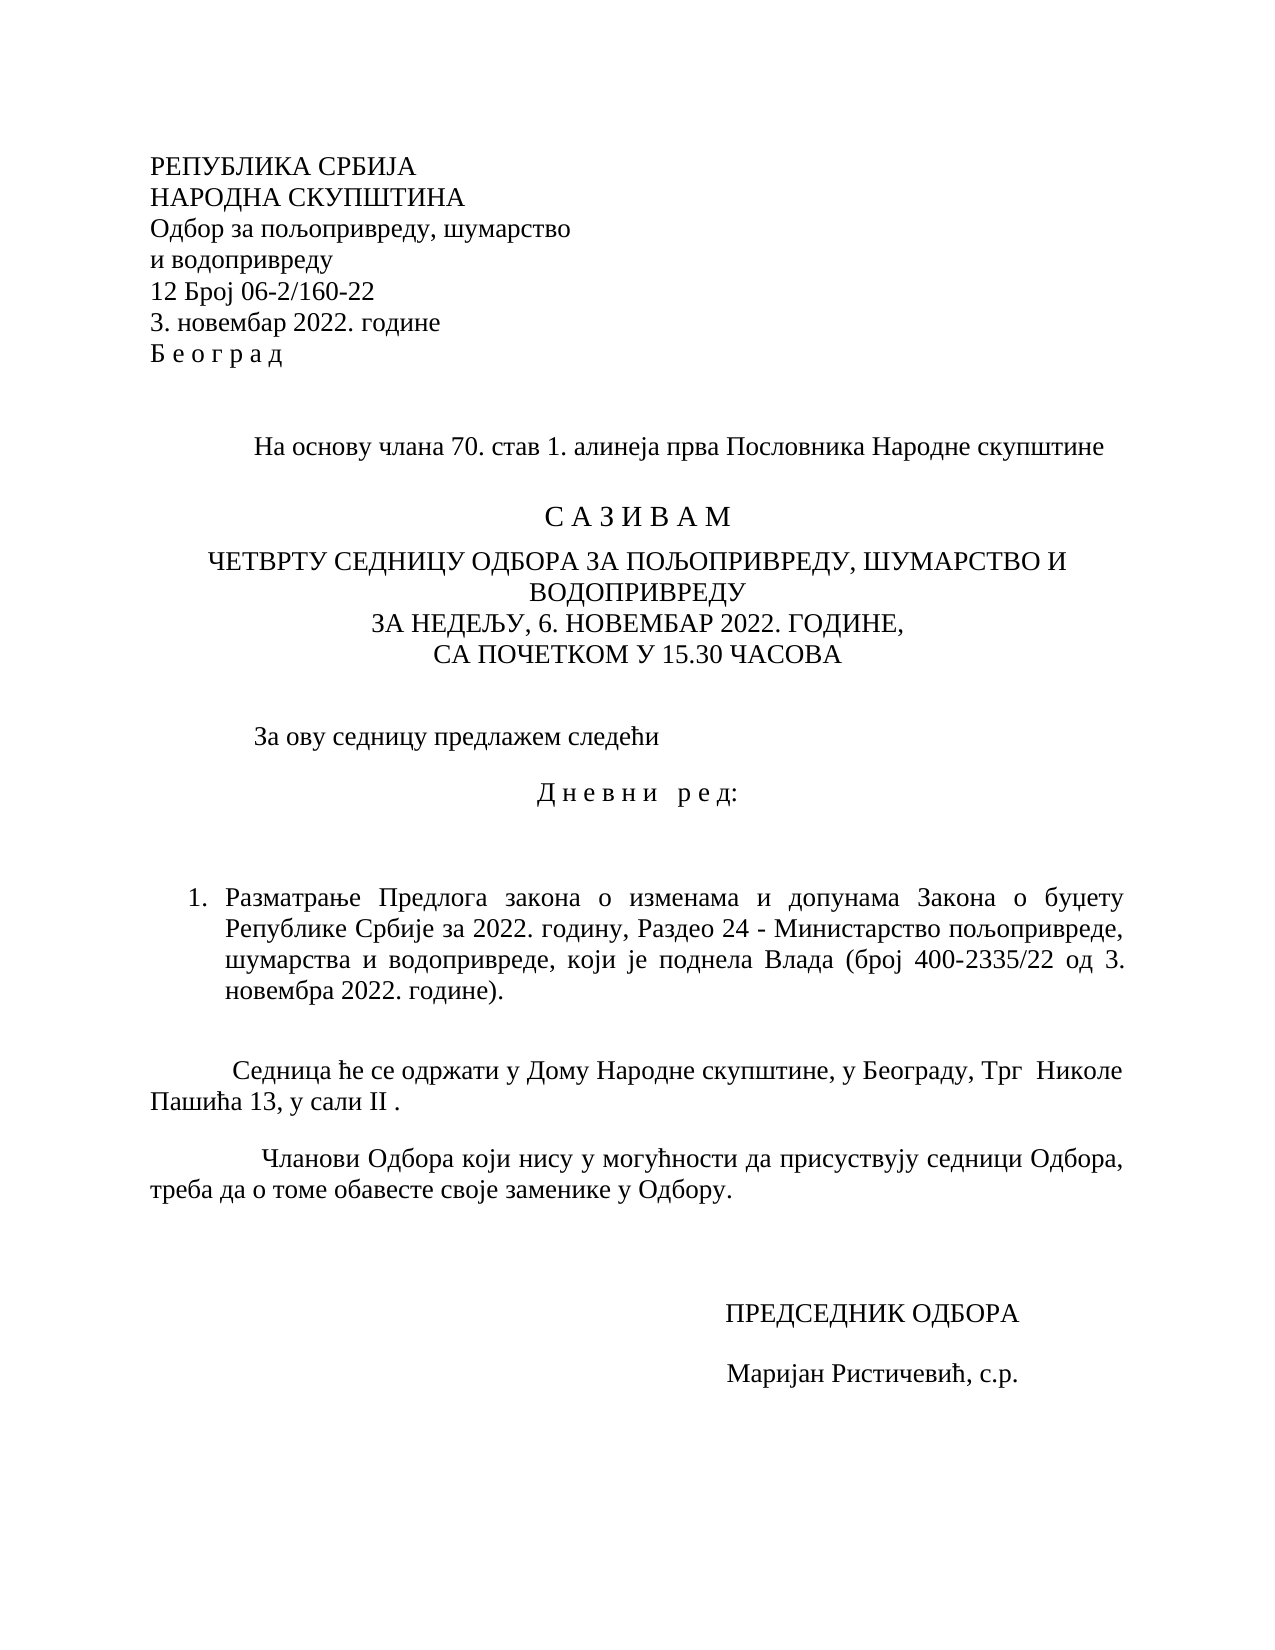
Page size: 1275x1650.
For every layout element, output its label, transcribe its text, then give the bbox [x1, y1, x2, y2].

text ЗА НЕДЕЉУ, 6. НОВЕМБАР 2022. ГОДИНЕ, [150, 607, 1125, 639]
text Чланови Одбора који нису у могућности да присуствују седници Одбора, треба да о томе обавесте своје заменике у Одбору. [150, 1142, 1125, 1204]
text Д н е в н и р е д: [150, 776, 1125, 807]
text СА ПОЧЕТКОМ У 15.30 ЧАСОВА [150, 639, 1125, 670]
text ПРЕДСЕДНИК ОДБОРА [150, 1298, 1125, 1329]
text За ову седницу предлажем следећи [150, 720, 1125, 751]
text С А З И В А М [150, 499, 1125, 533]
text На основу члана 70. став 1. алинеја прва Пословника Народне скупштине [150, 431, 1125, 462]
text Б е о г р а д [150, 337, 1125, 368]
text 3. новембар 2022. године [150, 306, 1125, 337]
text Одбор за пољопривреду, шумарство [150, 212, 1125, 243]
text ЧЕТВРТУ СЕДНИЦУ ОДБОРА ЗА ПОЉОПРИВРЕДУ, ШУМАРСТВО И ВОДОПРИВРЕДУ [138, 545, 1137, 607]
text РЕПУБЛИКА СРБИЈА [150, 150, 1125, 181]
text Маријан Ристичевић, с.р. [150, 1357, 1125, 1388]
text Седница ће се одржати у Дому Народне скупштине, у Београду, Трг Николе Пашића 13, у сали II . [150, 1054, 1125, 1117]
text НАРОДНА СКУПШТИНА [150, 181, 1125, 212]
list Разматрање Предлога закона о изменама и допунама Закона о буџету Републике Србије за 2022. годину, Раздео 24 - Министарство пољопривредe, шумарства и водопривреде, који је поднела Влада (број 400-2335/22 од 3. новембра 2022. године). [187, 881, 1125, 1006]
text и водопривреду [150, 243, 1125, 274]
text 12 Број 06-2/160-22 [150, 274, 1125, 306]
